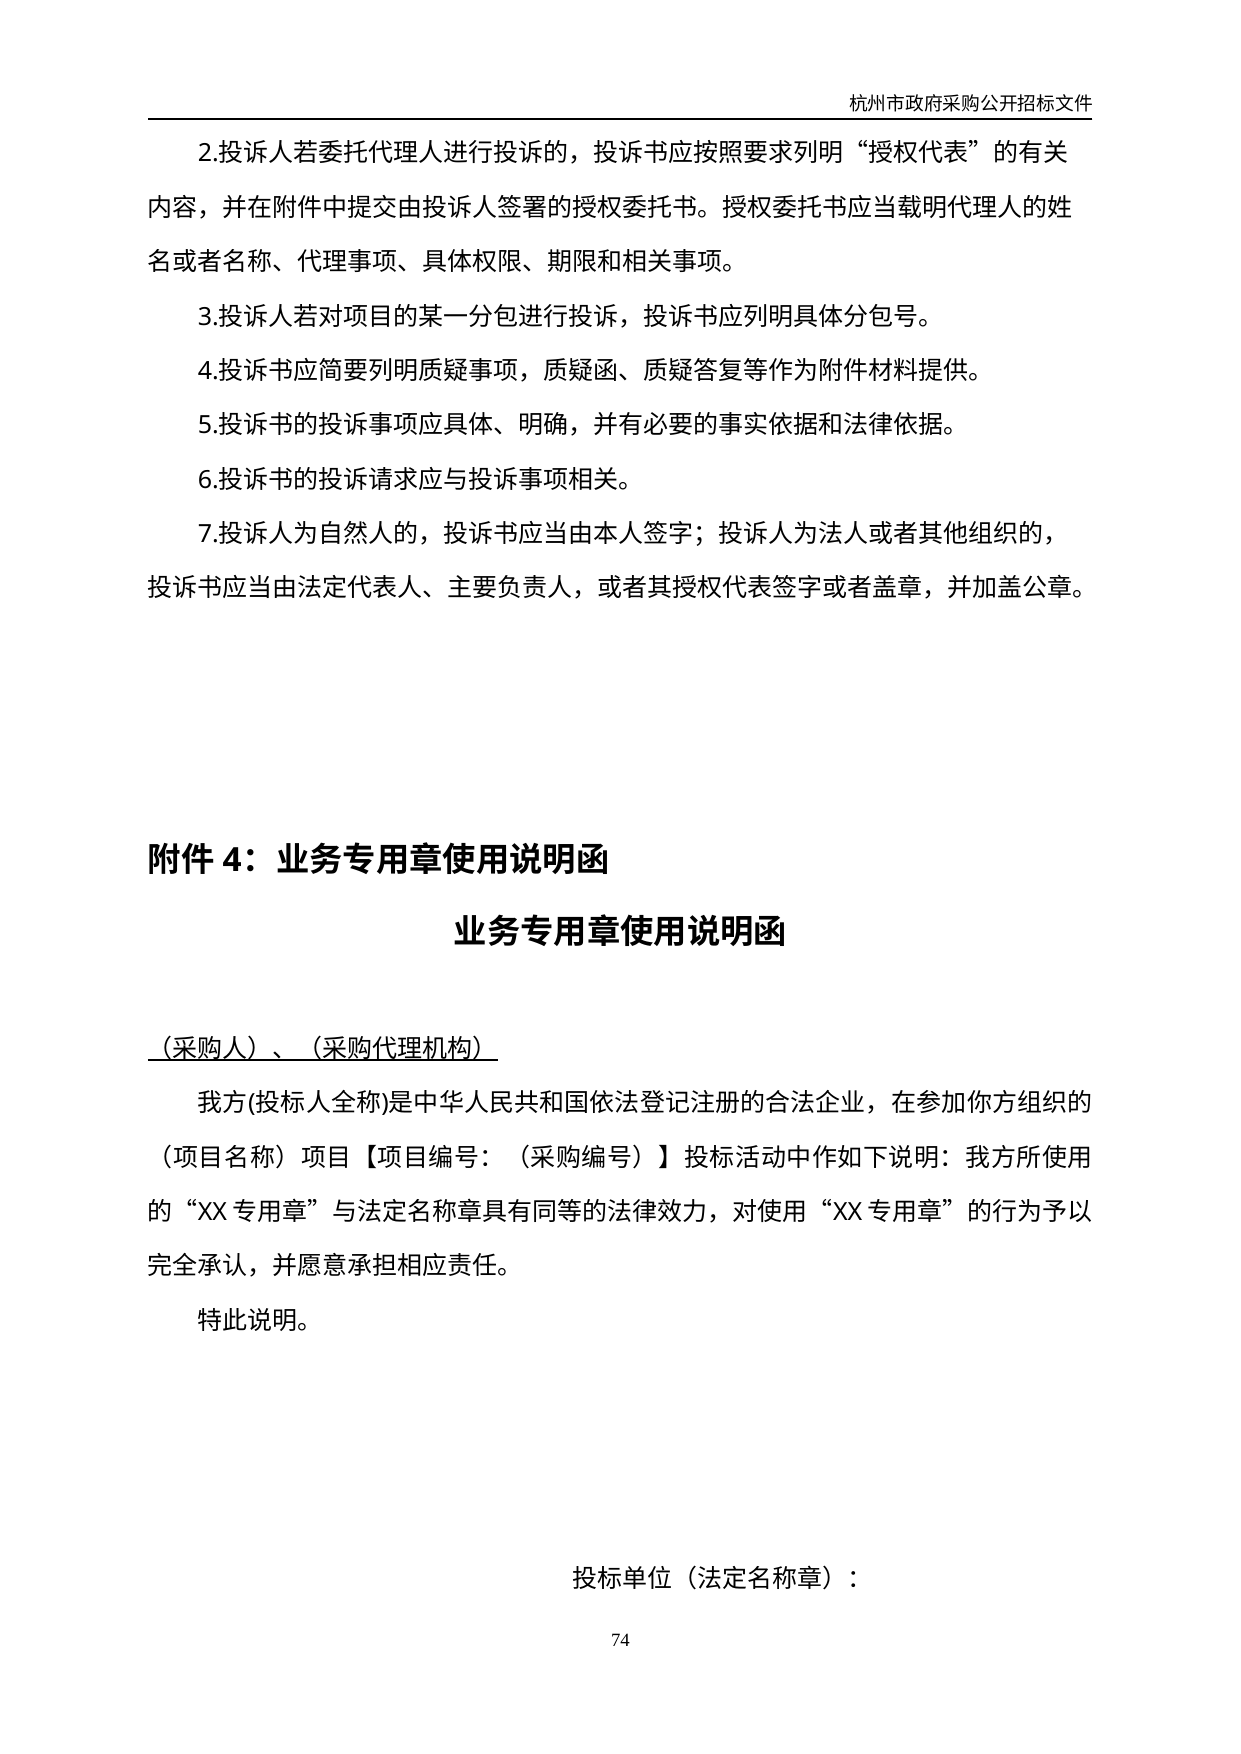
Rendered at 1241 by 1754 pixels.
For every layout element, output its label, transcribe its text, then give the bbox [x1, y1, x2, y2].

text 投标单位（法定名称章）： [148, 1559, 1042, 1595]
text 特此说明。 [148, 1300, 1092, 1336]
text 2.投诉人若委托代理人进行投诉的，投诉书应按照要求列明“授权代表”的有关内容，并在附件中提交由投诉人签署的授权委托书。授权委托书应当载明代理人的姓名或者名称、代理事项、具体权限、期限和相关事项。 [148, 133, 1092, 278]
text 业务专用章使用说明函 [148, 905, 1092, 953]
text （采购人）、（采购代理机构） [148, 1028, 1092, 1064]
text 我方(投标人全称)是中华人民共和国依法登记注册的合法企业，在参加你方组织的（项目名称）项目【项目编号：（采购编号）】投标活动中作如下说明：我方所使用的“XX专用章”与法定名称章具有同等的法律效力，对使用“XX专用章”的行为予以完全承认，并愿意承担相应责任。 [148, 1083, 1092, 1282]
text 4.投诉书应简要列明质疑事项，质疑函、质疑答复等作为附件材料提供。 [148, 350, 1092, 387]
text 6.投诉书的投诉请求应与投诉事项相关。 [148, 459, 1092, 495]
text 附件4：业务专用章使用说明函 [148, 832, 1092, 881]
text 3.投诉人若对项目的某一分包进行投诉，投诉书应列明具体分包号。 [148, 296, 1092, 332]
text 5.投诉书的投诉事项应具体、明确，并有必要的事实依据和法律依据。 [148, 405, 1092, 441]
text 7.投诉人为自然人的，投诉书应当由本人签字；投诉人为法人或者其他组织的，投诉书应当由法定代表人、主要负责人，或者其授权代表签字或者盖章，并加盖公章。 [148, 513, 1092, 604]
